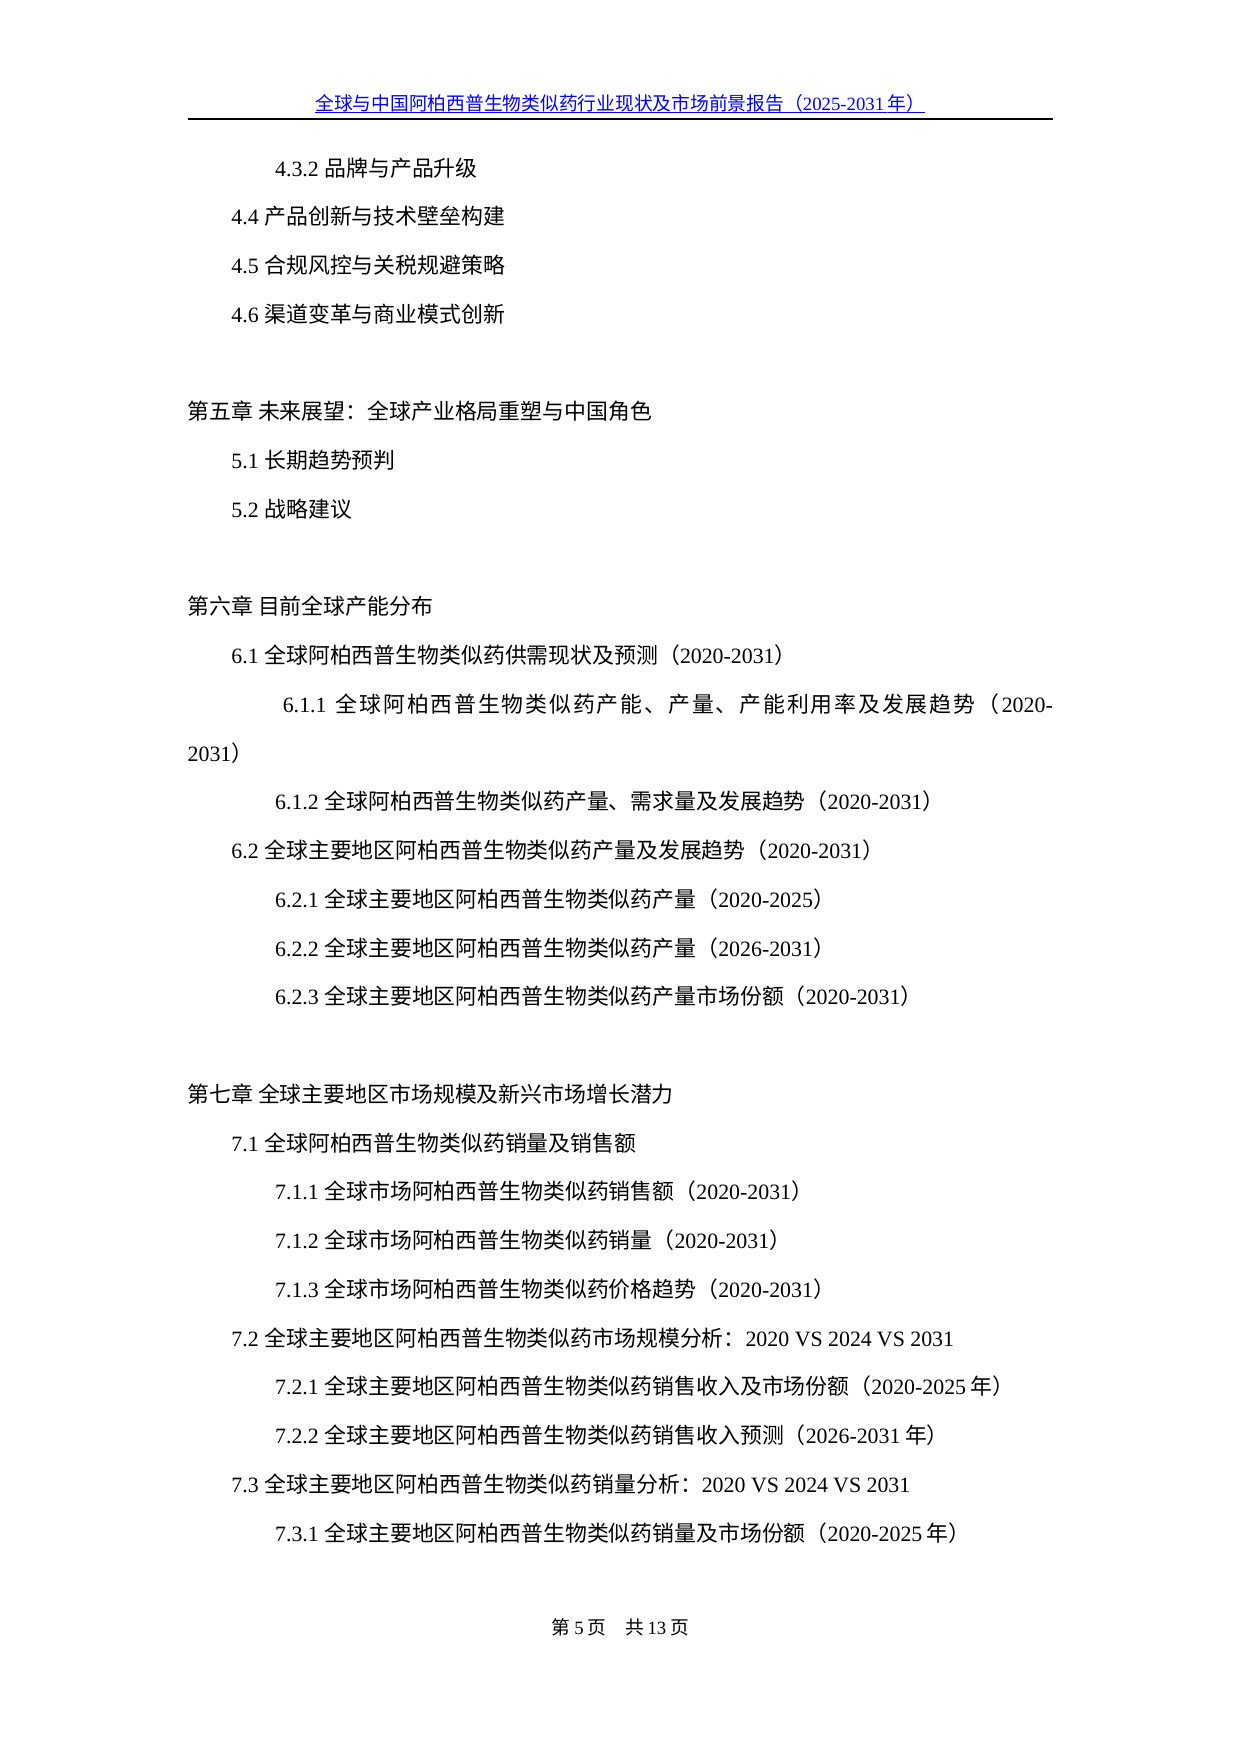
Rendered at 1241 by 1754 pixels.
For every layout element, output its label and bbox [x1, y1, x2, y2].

text [187, 150, 1053, 1548]
